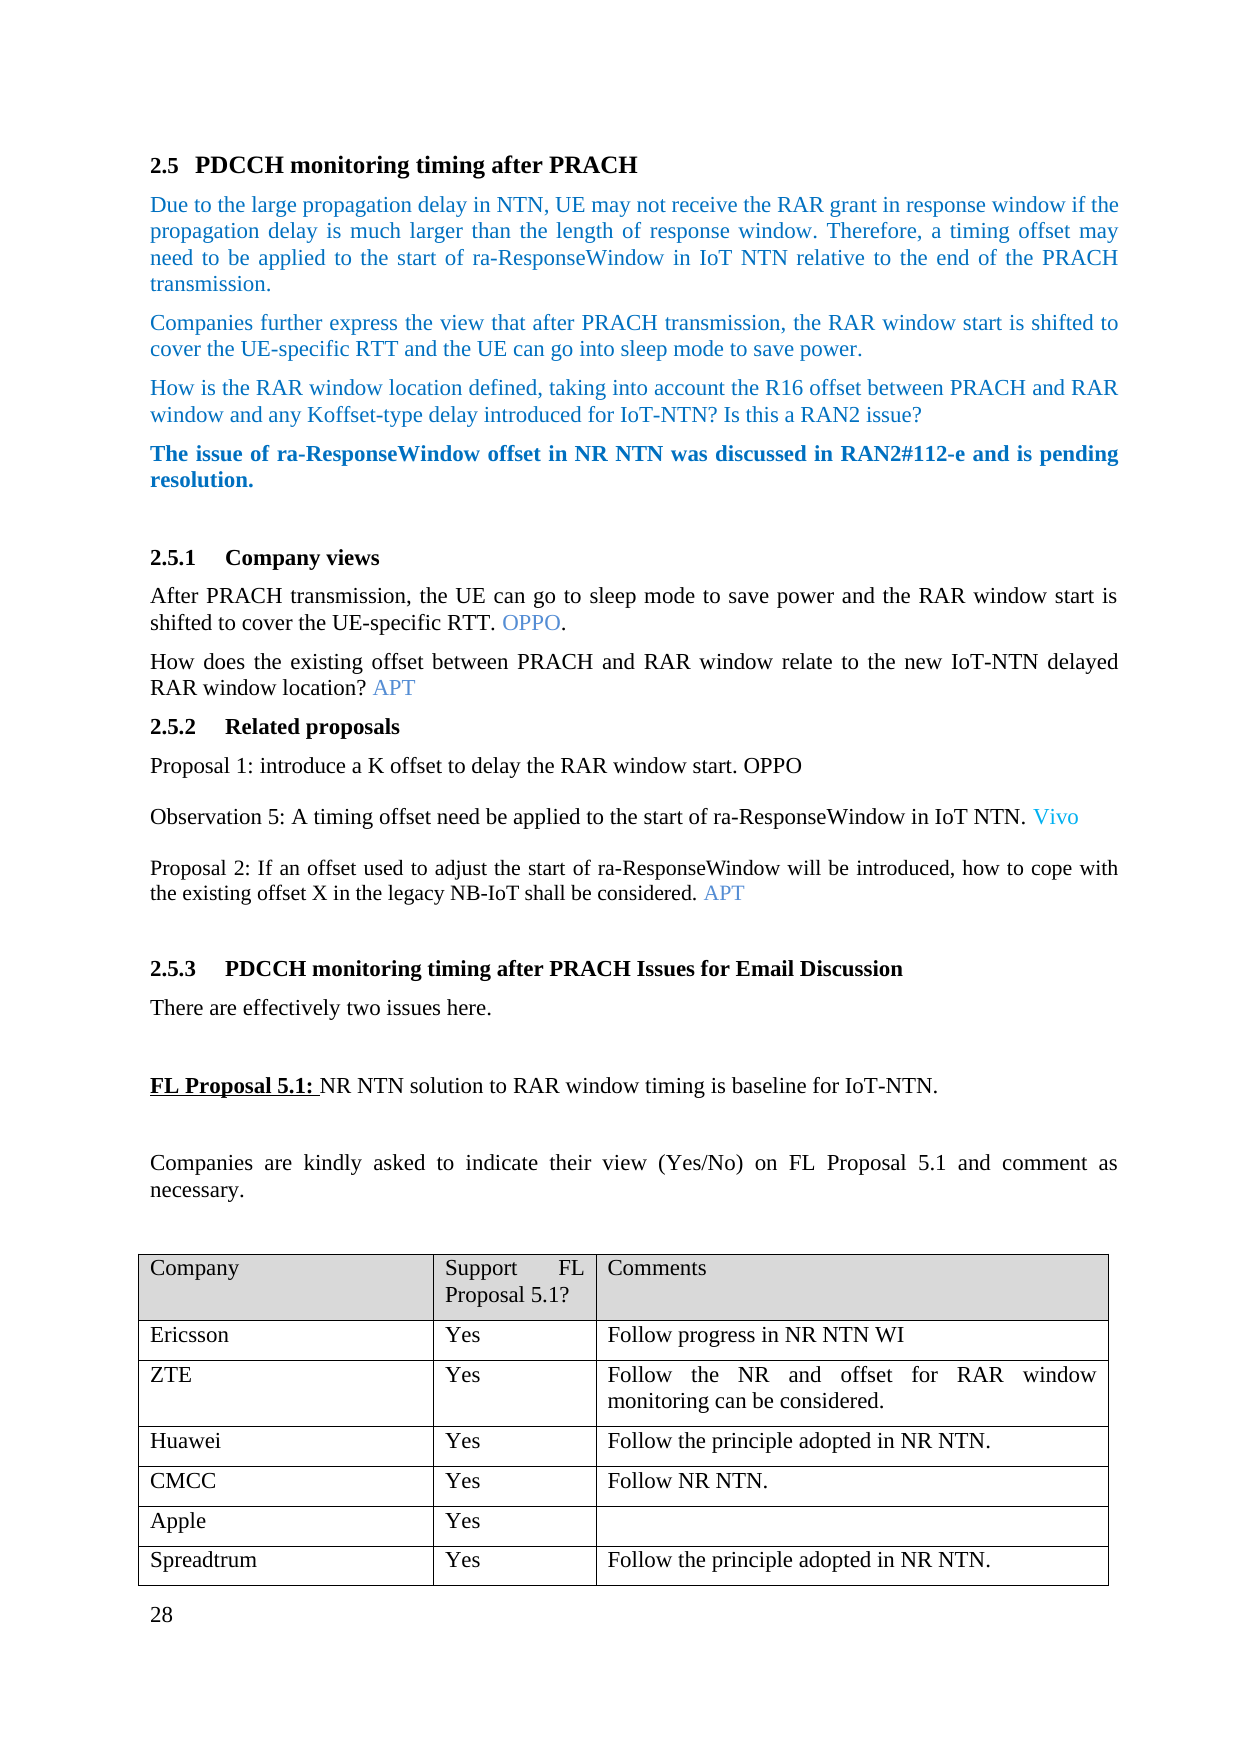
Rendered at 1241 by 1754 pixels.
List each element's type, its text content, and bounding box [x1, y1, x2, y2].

table_cell Huawei [139, 1427, 433, 1466]
table_cell Spreadtrum [139, 1547, 433, 1585]
text Due to the large propagation delay in NTN, UE may not receive the RAR grant in response window if the propagation delay is much larger than the length of response window. Therefore, a timing offset may need to be applied to the start of ra-ResponseWindow in IoT NTN relative to the end of the PRACH transmission. [150, 191, 1120, 297]
table_header Comments [597, 1255, 1108, 1320]
subtitle Company views [150, 544, 1120, 570]
table_header Company [139, 1255, 433, 1320]
text After PRACH transmission, the UE can go to sleep mode to save power and the RAR window start is shifted to cover the UE-specific RTT. OPPO. [150, 582, 1120, 635]
table_cell CMCC [139, 1467, 433, 1506]
table_cell Yes [434, 1321, 596, 1359]
table_cell Yes [434, 1361, 596, 1426]
table_cell Ericsson [139, 1321, 433, 1359]
text How does the existing offset between PRACH and RAR window relate to the new IoT-NTN delayed RAR window location? APT [150, 648, 1120, 700]
subtitle Related proposals [150, 713, 1120, 739]
text Companies further express the view that after PRACH transmission, the RAR window start is shifted to cover the UE-specific RTT and the UE can go into sleep mode to save power. [150, 309, 1120, 362]
text FL Proposal 5.1: NR NTN solution to RAR window timing is baseline for IoT-NTN. [150, 1072, 1120, 1098]
table_cell Apple [139, 1507, 433, 1546]
table_cell Follow the principle adopted in NR NTN. [597, 1547, 1108, 1585]
table_cell Yes [434, 1467, 596, 1506]
text How is the RAR window location defined, taking into account the R16 offset between PRACH and RAR window and any Koffset-type delay introduced for IoT-NTN? Is this a RAN2 issue? [150, 374, 1120, 427]
table_cell Follow NR NTN. [597, 1467, 1108, 1506]
text Proposal 1: introduce a K offset to delay the RAR window start. OPPO [150, 752, 1120, 778]
table_cell Follow progress in NR NTN WI [597, 1321, 1108, 1359]
list Proposal 2: If an offset used to adjust the start of ra-ResponseWindow will be introduced, how to cope with the existing offset X in the legacy NB-IoT shall be considered. APT [150, 854, 1120, 905]
table_header Support FL Proposal 5.1? [434, 1255, 596, 1320]
table_cell Yes [434, 1427, 596, 1466]
text There are effectively two issues here. [150, 994, 1120, 1020]
text Observation 5: A timing offset need be applied to the start of ra-ResponseWindow in IoT NTN. Vivo [150, 803, 1120, 829]
subtitle PDCCH monitoring timing after PRACH Issues for Email Discussion [150, 955, 1120, 981]
table_cell Follow the NR and offset for RAR window monitoring can be considered. [597, 1361, 1108, 1426]
table_cell Follow the principle adopted in NR NTN. [597, 1427, 1108, 1466]
table_cell [597, 1507, 1108, 1546]
text Companies are kindly asked to indicate their view (Yes/No) on FL Proposal 5.1 and comment as necessary. [150, 1149, 1120, 1202]
table_cell Yes [434, 1547, 596, 1585]
table_cell ZTE [139, 1361, 433, 1426]
text The issue of ra-ResponseWindow offset in NR NTN was discussed in RAN2#112-e and is pending resolution. [150, 439, 1120, 492]
subtitle PDCCH monitoring timing after PRACH [150, 150, 1120, 179]
table_cell Yes [434, 1507, 596, 1546]
